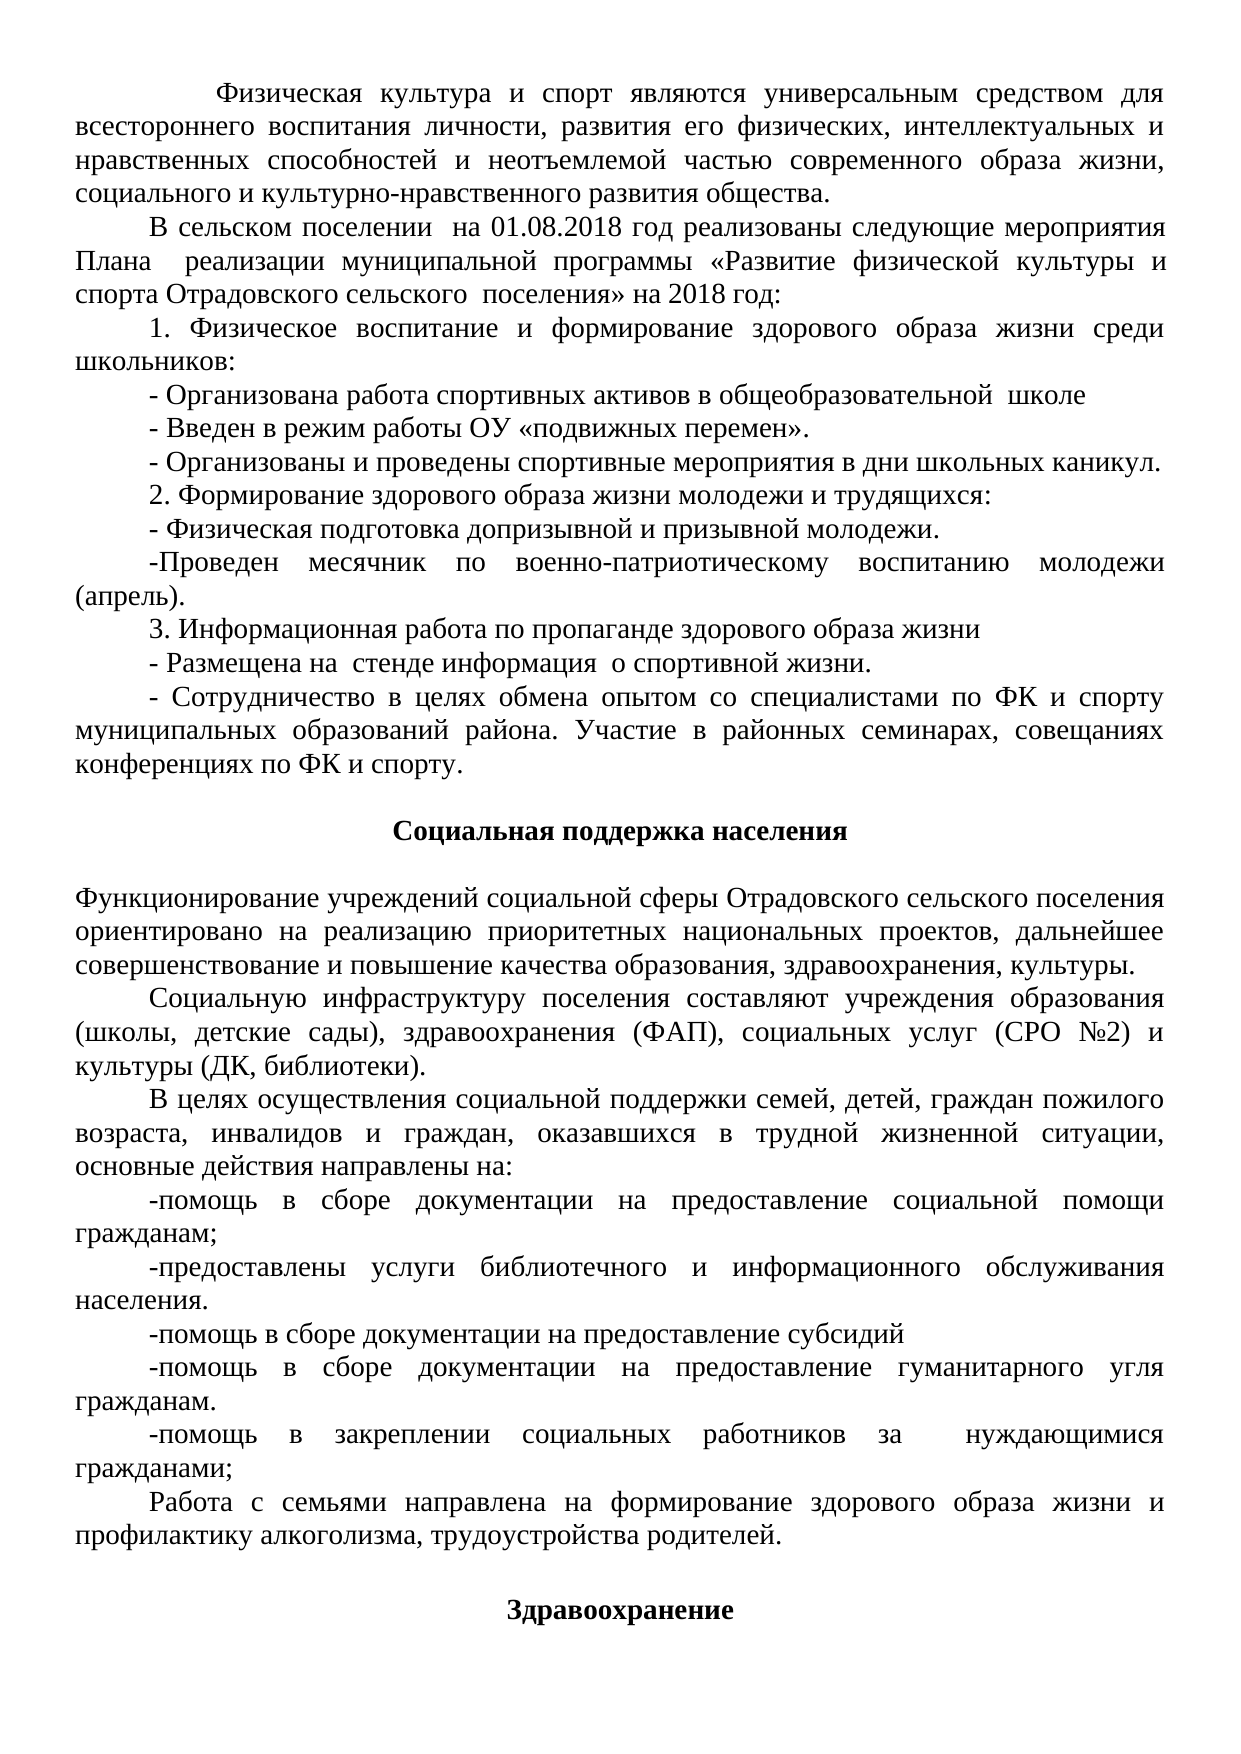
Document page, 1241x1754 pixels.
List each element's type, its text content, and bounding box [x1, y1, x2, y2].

text - Организована работа спортивных активов в общеобразовательной школе [75, 377, 1165, 410]
text Здравоохранение [75, 1588, 1165, 1626]
text - Введен в режим работы ОУ «подвижных перемен». [75, 410, 1165, 444]
text -предоставлены услуги библиотечного и информационного обслуживания населения. [75, 1249, 1165, 1316]
text Работа с семьями направлена на формирование здорового образа жизни и профилактику алкоголизма, трудоустройства родителей. [75, 1484, 1165, 1551]
text -Проведен месячник по военно-патриотическому воспитанию молодежи (апрель). [75, 544, 1165, 612]
text Социальную инфраструктуру поселения составляют учреждения образования (школы, детские сады), здравоохранения (ФАП), социальных услуг (СРО №2) и культуры (ДК, библиотеки). [75, 981, 1165, 1081]
text - Размещена на стенде информация о спортивной жизни. [75, 645, 1165, 679]
text - Сотрудничество в целях обмена опытом со специалистами по ФК и спорту муниципальных образований района. Участие в районных семинарах, совещаниях конференциях по ФК и спорту. [75, 679, 1165, 779]
text 1. Физическое воспитание и формирование здорового образа жизни среди школьников: [75, 310, 1165, 377]
text В сельском поселении на 01.08.2018 год реализованы следующие мероприятия Плана реализации муниципальной программы «Развитие физической культуры и спорта Отрадовского сельского поселения» на 2018 год: [75, 209, 1167, 310]
text - Организованы и проведены спортивные мероприятия в дни школьных каникул. [75, 444, 1165, 477]
text -помощь в сборе документации на предоставление гуманитарного угля гражданам. [75, 1349, 1165, 1417]
text -помощь в сборе документации на предоставление субсидий [75, 1316, 1165, 1349]
text 2. Формирование здорового образа жизни молодежи и трудящихся: [75, 477, 1165, 511]
text Функционирование учреждений социальной сферы Отрадовского сельского поселения ориентировано на реализацию приоритетных национальных проектов, дальнейшее совершенствование и повышение качества образования, здравоохранения, культуры. [75, 880, 1165, 981]
text 3. Информационная работа по пропаганде здорового образа жизни [75, 612, 1165, 645]
text Физическая культура и спорт являются универсальным средством для всестороннего воспитания личности, развития его физических, интеллектуальных и нравственных способностей и неотъемлемой частью современного образа жизни, социального и культурно-нравственного развития общества. [75, 75, 1165, 209]
text В целях осуществления социальной поддержки семей, детей, граждан пожилого возраста, инвалидов и граждан, оказавшихся в трудной жизненной ситуации, основные действия направлены на: [75, 1081, 1165, 1182]
text -помощь в закреплении социальных работников за нуждающимися гражданами; [75, 1417, 1165, 1484]
text - Физическая подготовка допризывной и призывной молодежи. [75, 511, 1165, 544]
text Социальная поддержка населения [75, 813, 1165, 846]
text -помощь в сборе документации на предоставление социальной помощи гражданам; [75, 1182, 1165, 1249]
